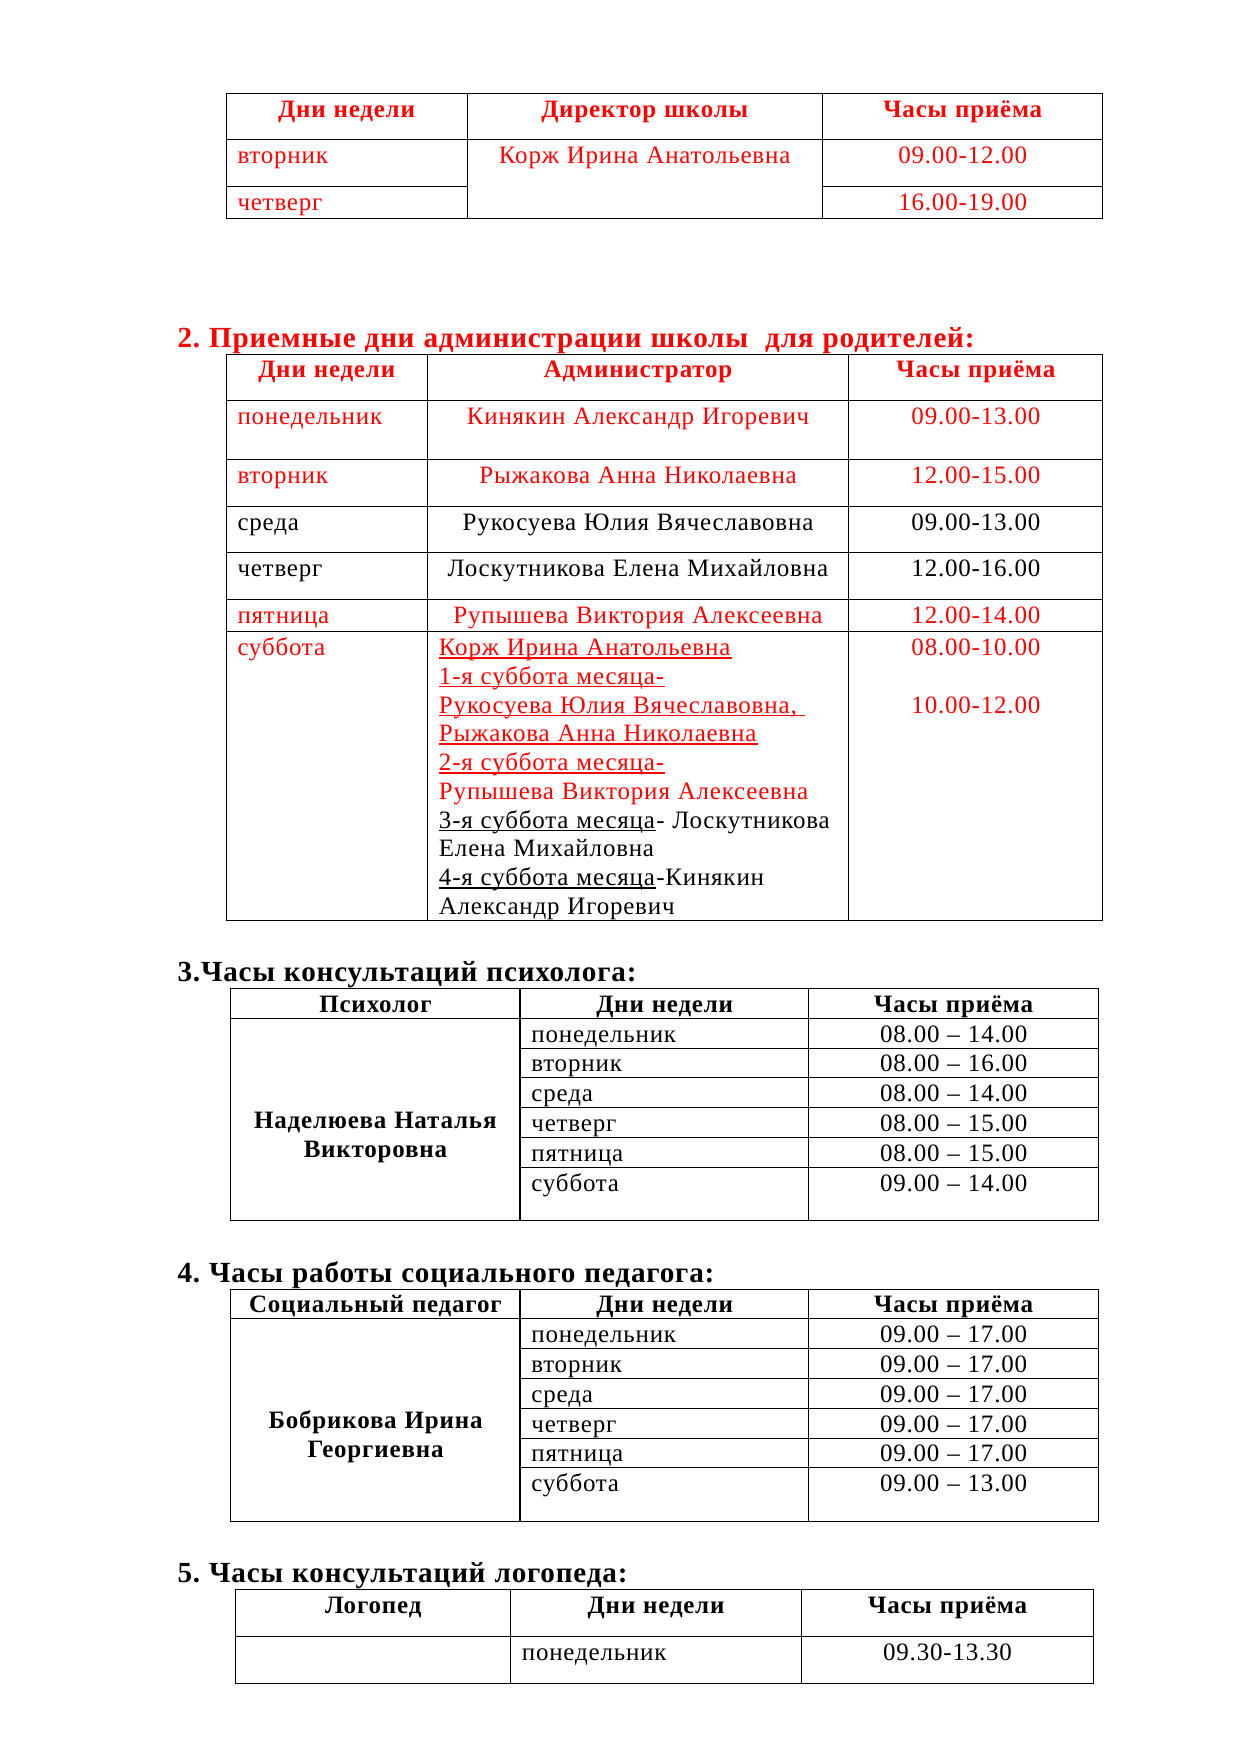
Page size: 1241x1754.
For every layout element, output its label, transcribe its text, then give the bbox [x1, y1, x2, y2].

table_cell 09.00-13.00 [849, 507, 1102, 552]
table_cell суббота [521, 1468, 808, 1521]
table_cell 09.00 – 17.00 [809, 1349, 1098, 1378]
table_header Социальный педагог [231, 1290, 519, 1318]
table_cell пятница [521, 1138, 808, 1167]
text 4. Часы работы социального педагога: [177, 1255, 1152, 1288]
table_cell 08.00 – 14.00 [809, 1019, 1098, 1047]
table_header Часы приёма [809, 989, 1098, 1018]
table_cell понедельник [521, 1019, 808, 1047]
table_cell Рупышева Виктория Алексеевна [428, 600, 848, 631]
table_cell 08.00-10.00 10.00-12.00 [849, 632, 1102, 920]
table_cell Лоскутникова Елена Михайловна [428, 553, 848, 599]
table_cell среда [521, 1078, 808, 1107]
table_cell Рукосуева Юлия Вячеславовна [428, 507, 848, 552]
table_header Психолог [231, 989, 519, 1018]
table_cell 08.00 – 15.00 [809, 1138, 1098, 1167]
table_header Дни недели [521, 989, 808, 1018]
table_header Часы приёма [802, 1590, 1093, 1636]
text 5. Часы консультаций логопеда: [177, 1556, 1152, 1589]
table_header Администратор [428, 355, 848, 400]
table_cell понедельник [227, 401, 427, 459]
table_cell четверг [521, 1409, 808, 1437]
table_cell 09.00-12.00 [823, 140, 1102, 186]
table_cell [236, 1637, 510, 1683]
table_cell 08.00 – 16.00 [809, 1049, 1098, 1077]
table_cell 12.00-14.00 [849, 600, 1102, 631]
table_header Часы приёма [849, 355, 1102, 400]
table_header Дни недели [511, 1590, 801, 1636]
table_cell 09.00 – 17.00 [809, 1409, 1098, 1437]
text 3.Часы консультаций психолога: [177, 954, 1152, 988]
table_header Дни недели [227, 94, 467, 139]
table_cell 09.00-13.00 [849, 401, 1102, 459]
table_cell 16.00-19.00 [823, 187, 1102, 218]
table_cell 09.00 – 17.00 [809, 1439, 1098, 1467]
table_cell 09.00 – 17.00 [809, 1319, 1098, 1348]
table_cell понедельник [511, 1637, 801, 1683]
table_header Часы приёма [809, 1290, 1098, 1318]
table_cell Наделюева Наталья Викторовна [231, 1019, 519, 1220]
table_cell суббота [227, 632, 427, 920]
table_header Дни недели [521, 1290, 808, 1318]
table_cell Кинякин Александр Игоревич [428, 401, 848, 459]
table_cell четверг [227, 553, 427, 599]
table_cell 09.00 – 13.00 [809, 1468, 1098, 1521]
table_cell понедельник [521, 1319, 808, 1348]
table_cell вторник [521, 1049, 808, 1077]
table_cell четверг [227, 187, 467, 218]
table_header Дни недели [227, 355, 427, 400]
table_cell 09.00 – 17.00 [809, 1379, 1098, 1408]
table_header Часы приёма [823, 94, 1102, 139]
table_cell 09.30-13.30 [802, 1637, 1093, 1683]
table_cell Рыжакова Анна Николаевна [428, 460, 848, 506]
table_cell пятница [521, 1439, 808, 1467]
table_cell Бобрикова Ирина Георгиевна [231, 1319, 519, 1521]
table_cell суббота [521, 1168, 808, 1220]
table_header Директор школы [468, 94, 822, 139]
table_cell 12.00-15.00 [849, 460, 1102, 506]
table_cell Корж Ирина Анатольевна 1-я суббота месяца- Рукосуева Юлия Вячеславовна, Рыжакова Анна Николаевна 2-я суббота месяца- Рупышева Виктория Алексеевна 3-я суббота месяца- Лоскутникова Елена Михайловна 4-я суббота месяца-Кинякин Александр Игоревич [428, 632, 848, 920]
table_cell вторник [227, 460, 427, 506]
text 2. Приемные дни администрации школы для родителей: [177, 320, 1152, 353]
table_cell вторник [227, 140, 467, 186]
table_cell четверг [521, 1108, 808, 1137]
table_cell 08.00 – 14.00 [809, 1078, 1098, 1107]
table_cell Корж Ирина Анатольевна [468, 140, 822, 218]
table_cell 08.00 – 15.00 [809, 1108, 1098, 1137]
table_cell вторник [521, 1349, 808, 1378]
table_cell 09.00 – 14.00 [809, 1168, 1098, 1220]
table_cell среда [227, 507, 427, 552]
table_cell 12.00-16.00 [849, 553, 1102, 599]
table_cell среда [521, 1379, 808, 1408]
table_cell пятница [227, 600, 427, 631]
table_header Логопед [236, 1590, 510, 1636]
